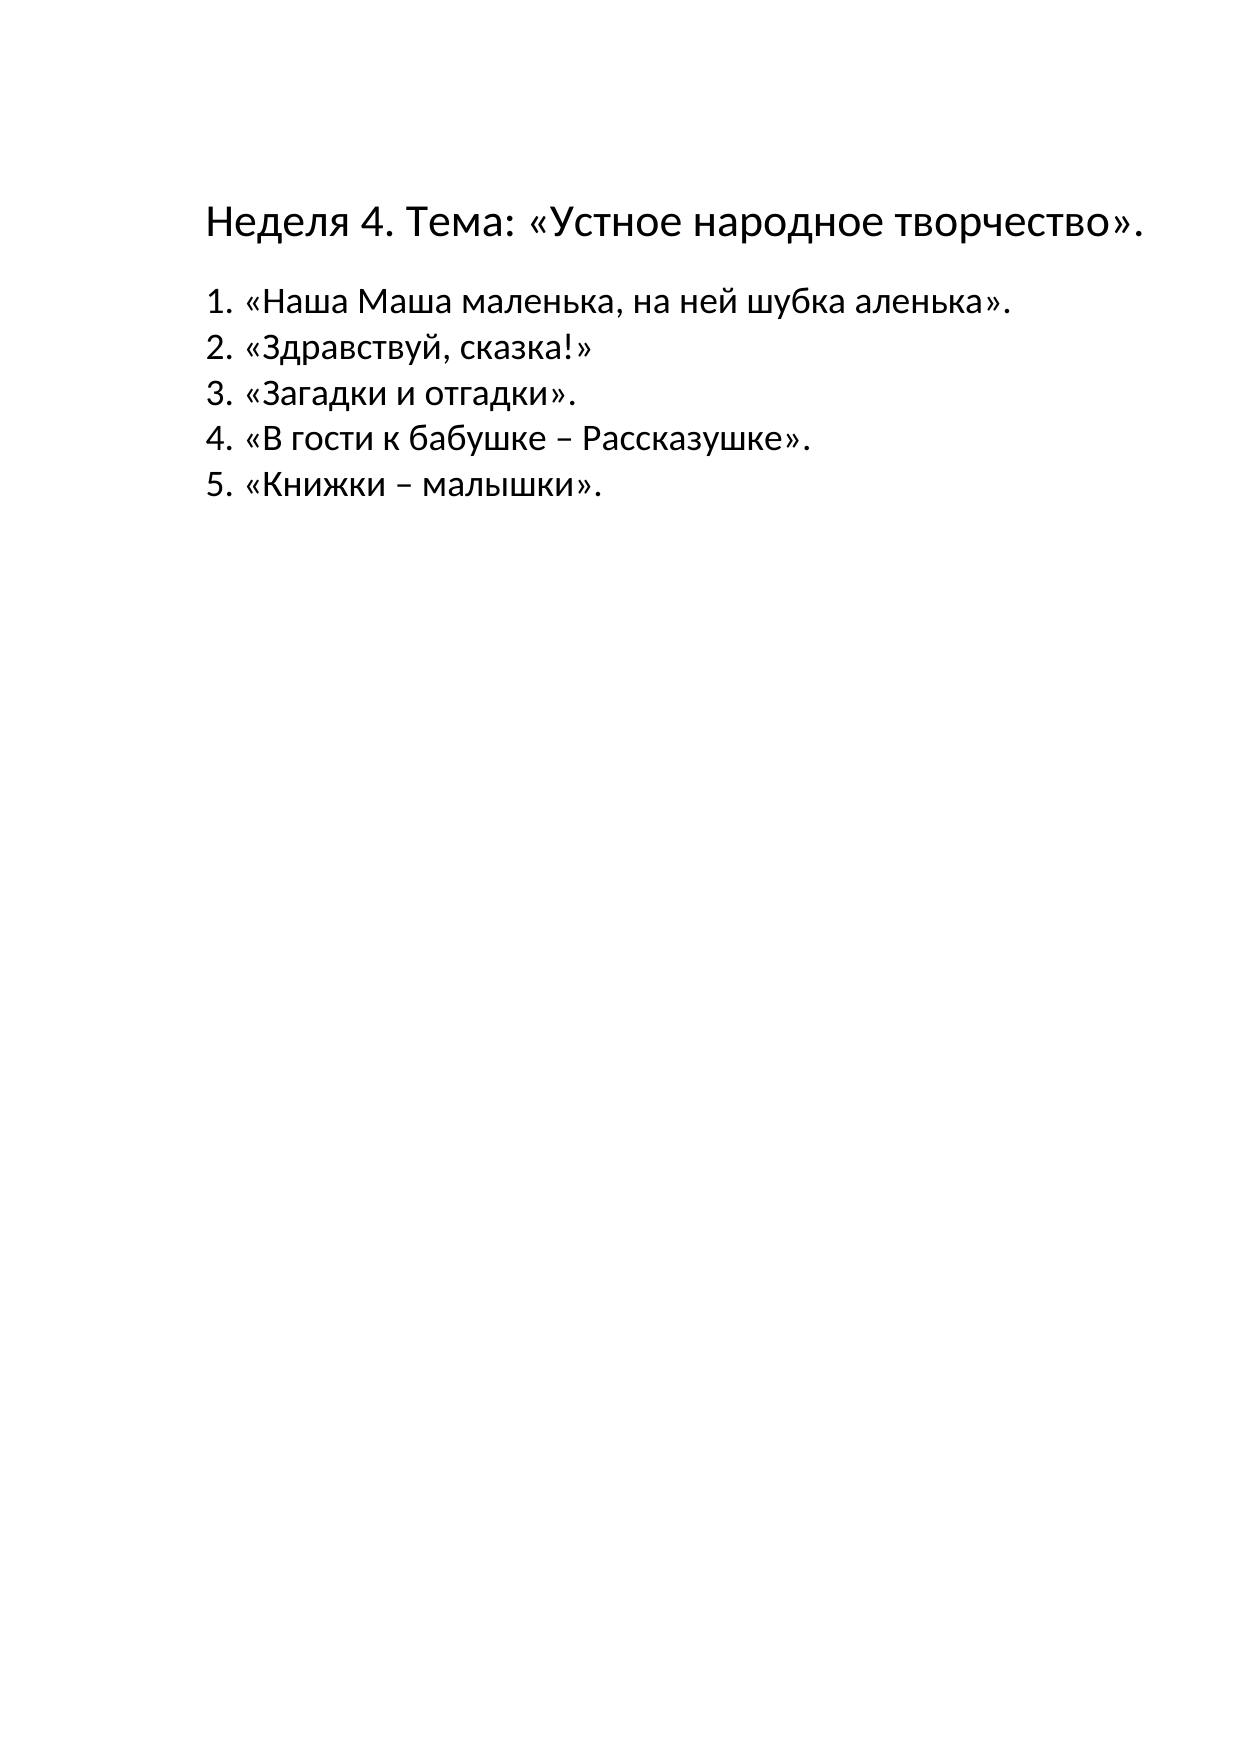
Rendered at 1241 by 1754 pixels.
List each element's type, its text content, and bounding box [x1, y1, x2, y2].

text Неделя 4. Тема: «Устное народное творчество». [205, 192, 1152, 248]
list «Наша Маша маленька, на ней шубка аленька». [205, 277, 1152, 323]
list «В гости к бабушке – Рассказушке». [205, 414, 1152, 460]
list «Загадки и отгадки». [205, 368, 1152, 414]
list «Книжки – малышки». [205, 460, 1152, 506]
list «Здравствуй, сказка!» [205, 323, 1152, 368]
